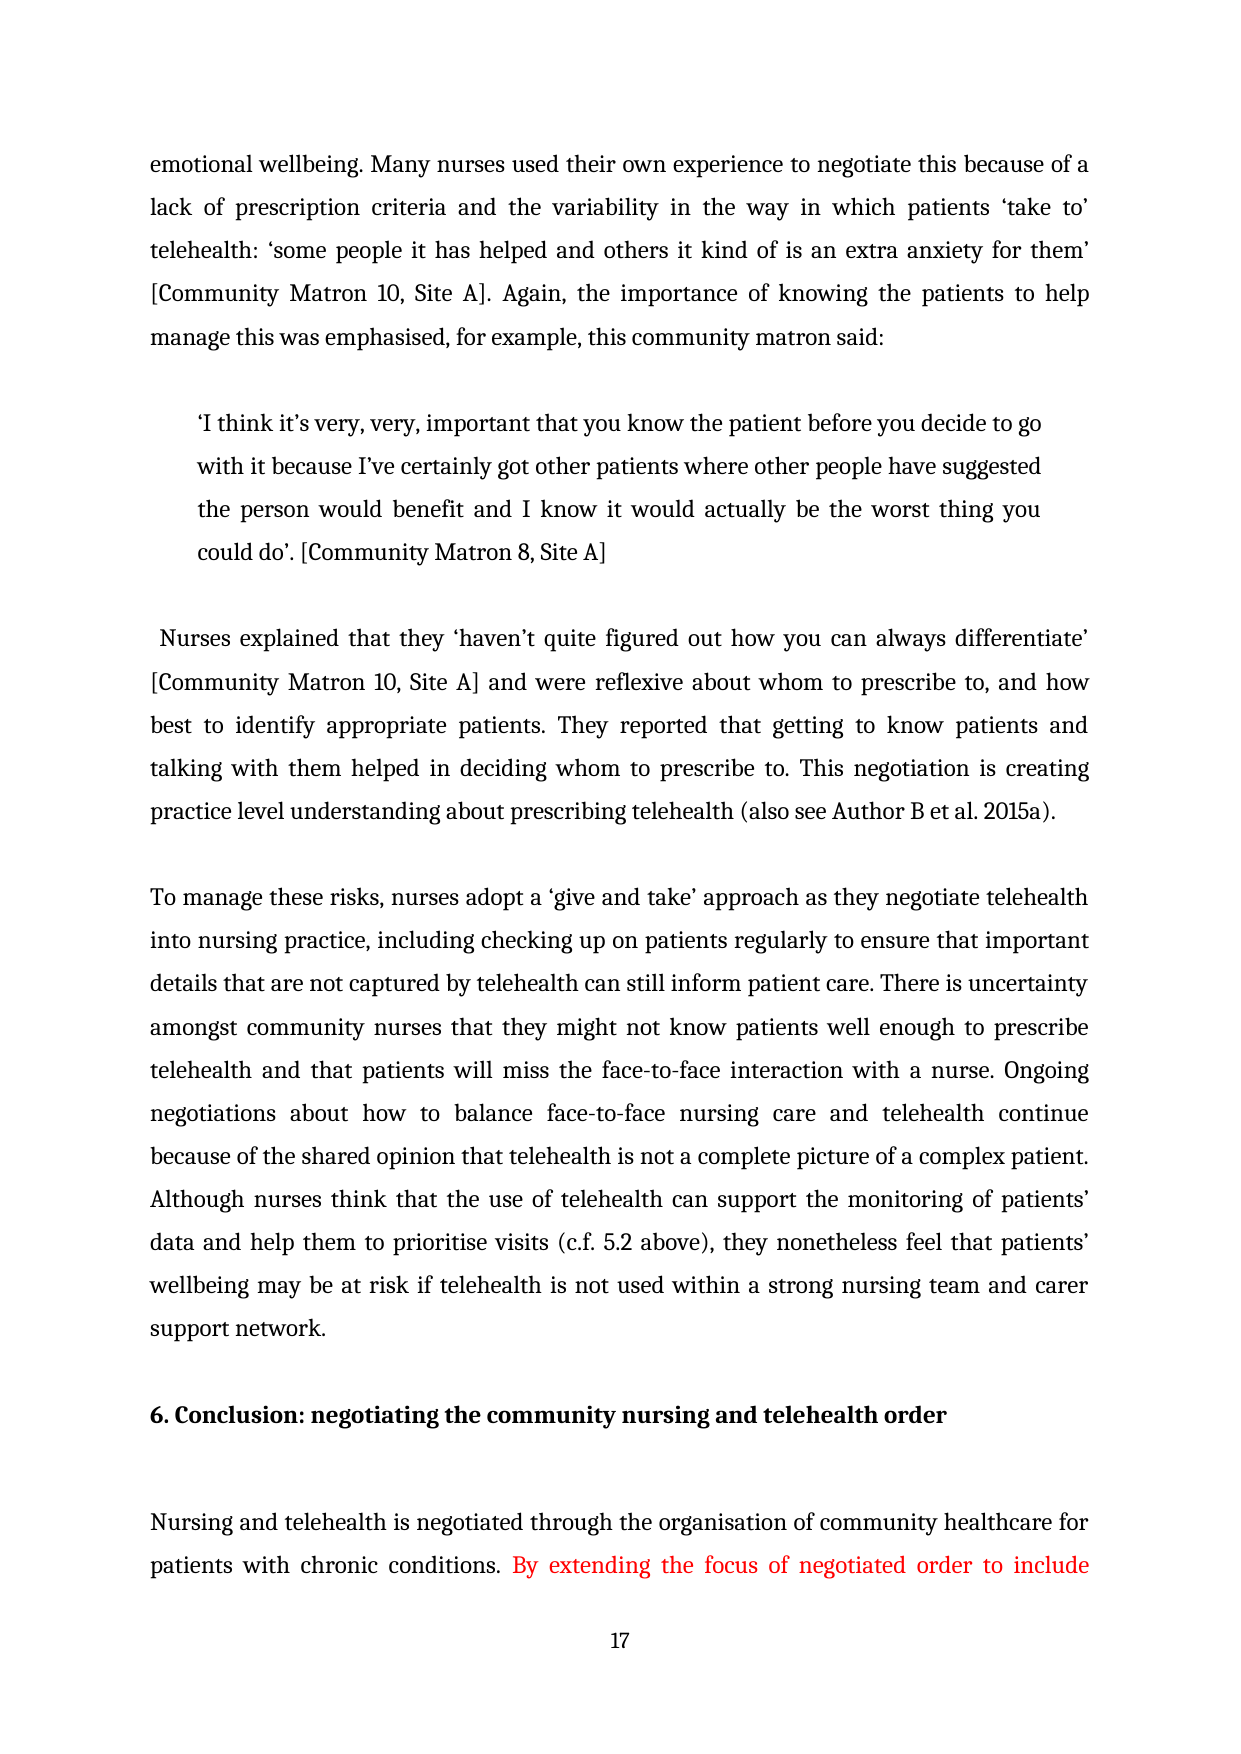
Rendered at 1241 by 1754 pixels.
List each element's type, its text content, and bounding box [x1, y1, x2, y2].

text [150, 150, 1090, 351]
text To manage these risks, nurses adopt a ‘give and take’ approach as they negotiate telehealth into nursing practice, including checking up on patients regularly to ensure that important details that are not captured by telehealth can still inform patient care. There is uncertainty amongst community nurses that they might not know patients well enough to prescribe telehealth and that patients will miss the face-to-face interaction with a nurse. Ongoing negotiations about how to balance face-to-face nursing care and telehealth continue because of the shared opinion that telehealth is not a complete picture of a complex patient. Although nurses think that the use of telehealth can support the monitoring of patients’ data and help them to prioritise visits (c.f. 5.2 above), they nonetheless feel that patients’ wellbeing may be at risk if telehealth is not used within a strong nursing team and carer support network. [150, 883, 1090, 1343]
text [150, 1508, 1090, 1580]
text Nurses explained that they ‘haven’t quite figured out how you can always differentiate’ [Community Matron 10, Site A] and were reflexive about whom to prescribe to, and how best to identify appropriate patients. They reported that getting to know patients and talking with them helped in deciding whom to prescribe to. This negotiation is creating practice level understanding about prescribing telehealth (also see Author B et al. 2015a). [150, 624, 1090, 826]
text ‘I think it’s very, very, important that you know the patient before you decide to go with it because I’ve certainly got other patients where other people have suggested the person would benefit and I know it would actually be the worst thing you could do’. [Community Matron 8, Site A] [197, 409, 1043, 567]
text 6. Conclusion: negotiating the community nursing and telehealth order [150, 1401, 1090, 1429]
